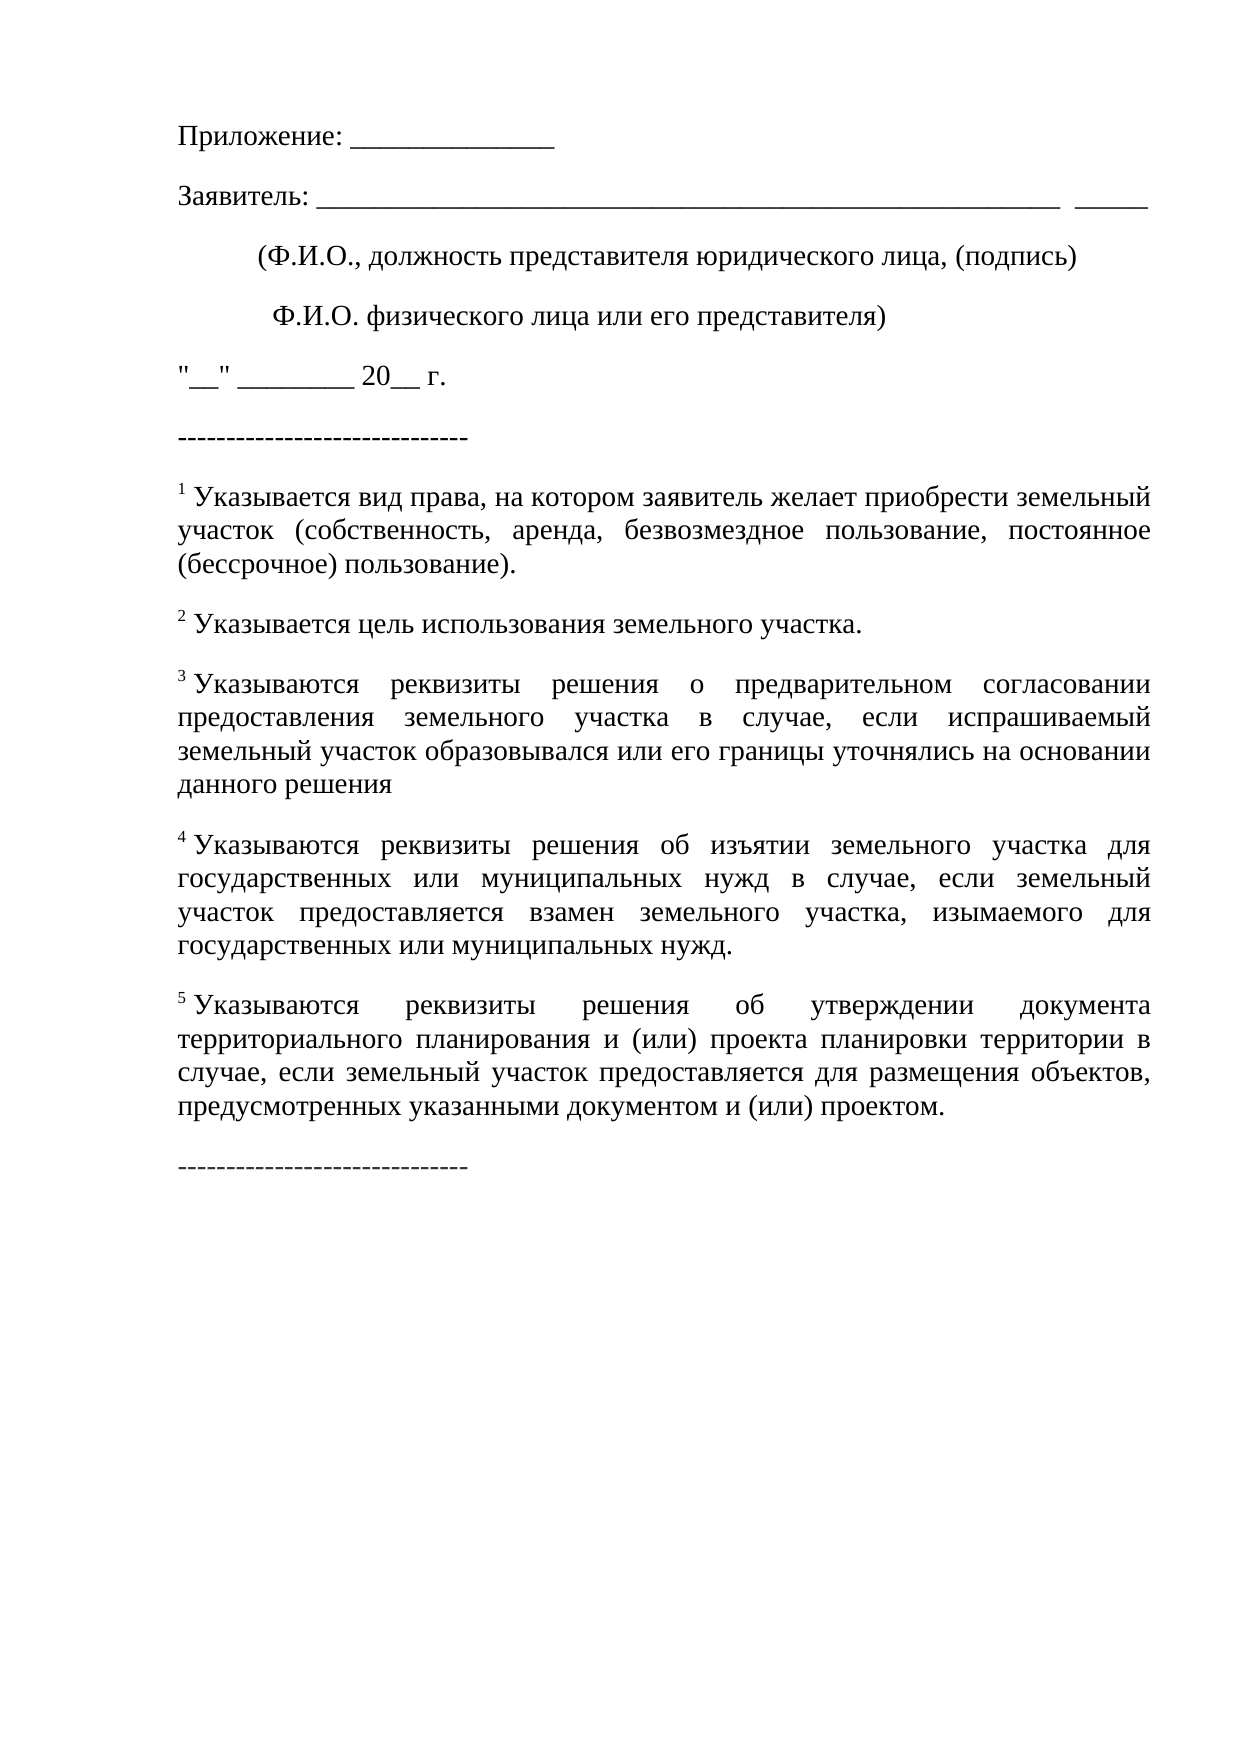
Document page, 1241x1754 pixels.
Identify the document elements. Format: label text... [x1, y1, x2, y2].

text Ф.И.О. физического лица или его представителя) [177, 298, 1152, 332]
text 3 Указываются реквизиты решения о предварительном согласовании предоставления земельного участка в случае, если испрашиваемый земельный участок образовывался или его границы уточнялись на основании данного решения [177, 666, 1152, 800]
text 1 Указывается вид права, на котором заявитель желает приобрести земельный участок (собственность, аренда, безвозмездное пользование, постоянное (бессрочное) пользование). [177, 479, 1152, 579]
text ------------------------------ [177, 1148, 1152, 1182]
text 2 Указывается цель использования земельного участка. [177, 606, 1152, 639]
text "__" ________ 20__ г. [177, 358, 1152, 392]
text Приложение: ______________ [177, 118, 1152, 152]
text 4 Указываются реквизиты решения об изъятии земельного участка для государственных или муниципальных нужд в случае, если земельный участок предоставляется взамен земельного участка, изымаемого для государственных или муниципальных нужд. [177, 827, 1152, 961]
text ------------------------------ [177, 419, 1152, 452]
text Заявитель: ___________________________________________________ _____ [177, 178, 1152, 212]
text 5 Указываются реквизиты решения об утверждении документа территориального планирования и (или) проекта планировки территории в случае, если земельный участок предоставляется для размещения объектов, предусмотренных указанными документом и (или) проектом. [177, 987, 1152, 1122]
text (Ф.И.О., должность представителя юридического лица, (подпись) [177, 238, 1152, 272]
